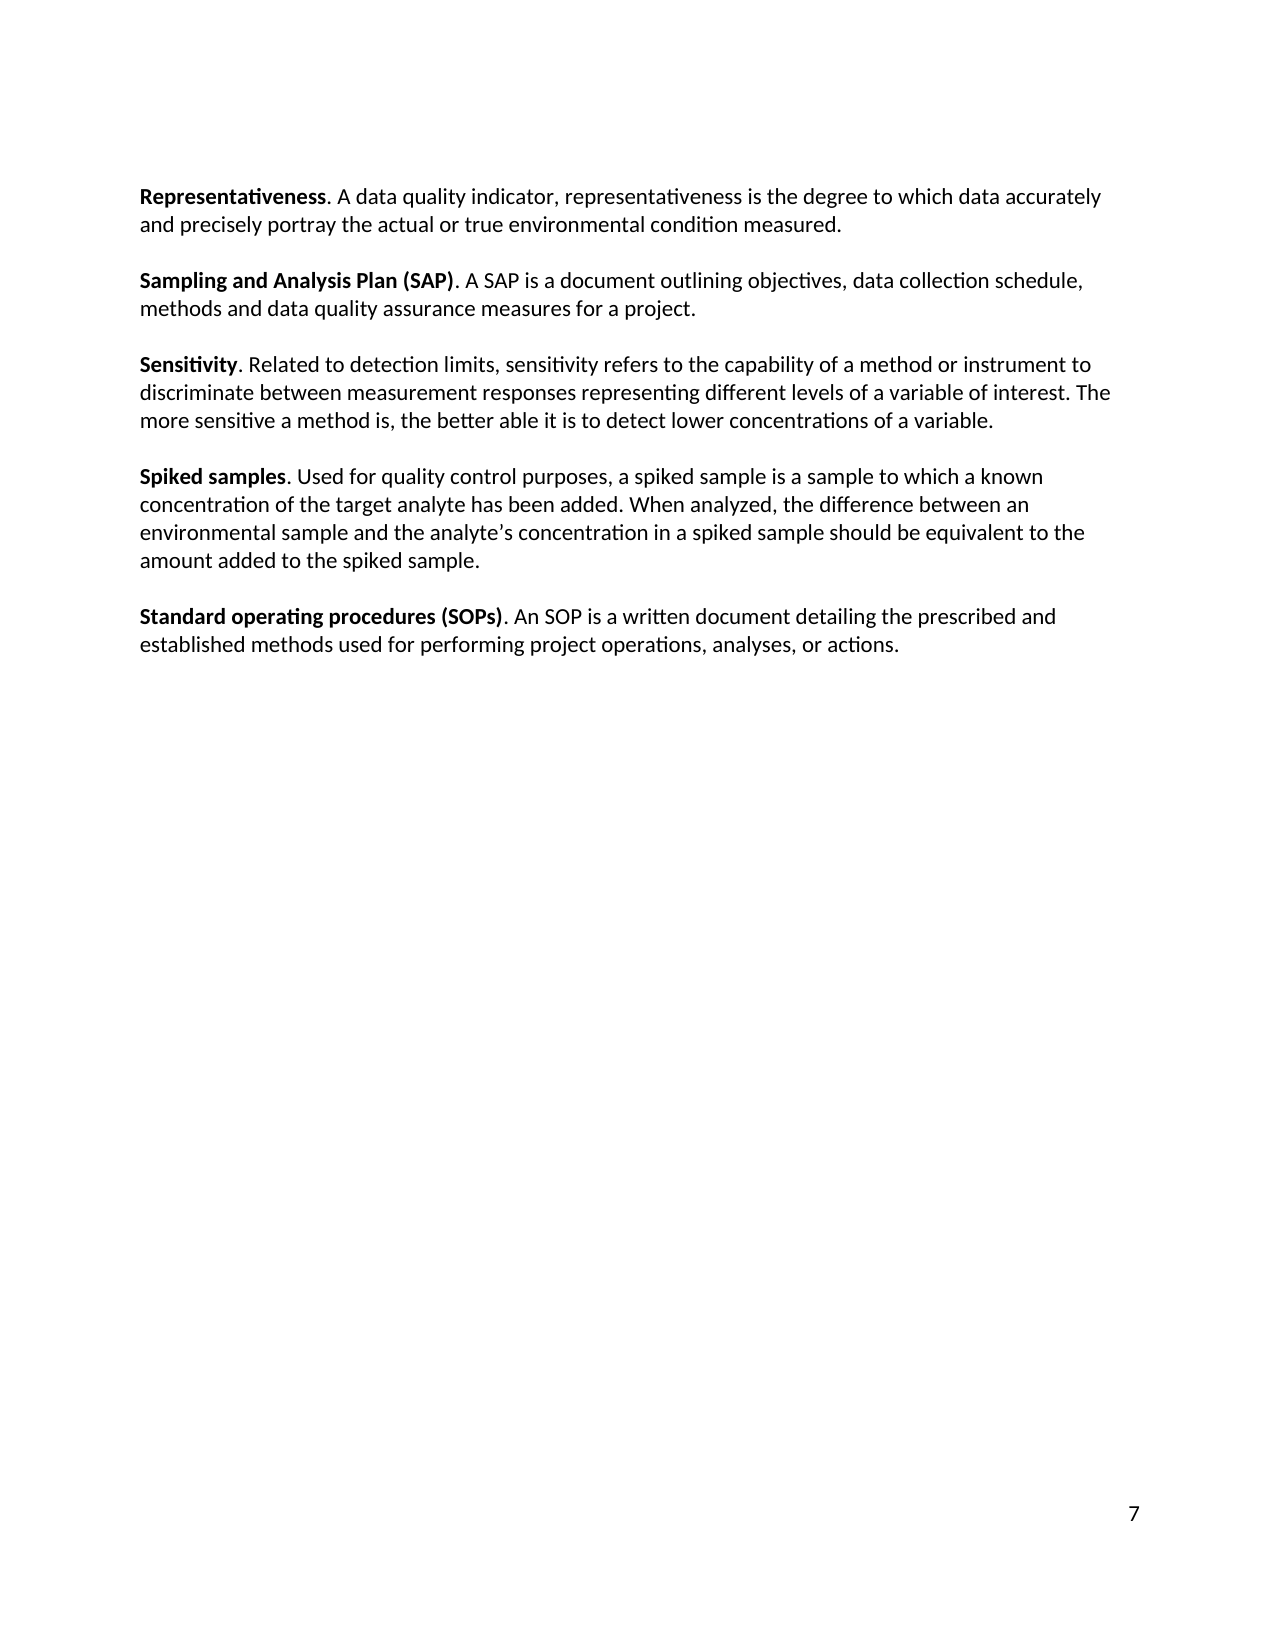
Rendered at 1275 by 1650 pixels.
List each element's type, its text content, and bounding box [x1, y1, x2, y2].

text Representativeness. A data quality indicator, representativeness is the degree to which data accurately and precisely portray the actual or true environmental condition measured. [139, 182, 1139, 238]
text Standard operating procedures (SOPs). An SOP is a written document detailing the prescribed and established methods used for performing project operations, analyses, or actions. [139, 602, 1139, 658]
text Sensitivity. Related to detection limits, sensitivity refers to the capability of a method or instrument to discriminate between measurement responses representing different levels of a variable of interest. The more sensitive a method is, the better able it is to detect lower concentrations of a variable. [139, 350, 1139, 434]
text Spiked samples. Used for quality control purposes, a spiked sample is a sample to which a known concentration of the target analyte has been added. When analyzed, the difference between an environmental sample and the analyte’s concentration in a spiked sample should be equivalent to the amount added to the spiked sample. [139, 462, 1139, 574]
text Sampling and Analysis Plan (SAP). A SAP is a document outlining objectives, data collection schedule, methods and data quality assurance measures for a project. [139, 266, 1139, 322]
